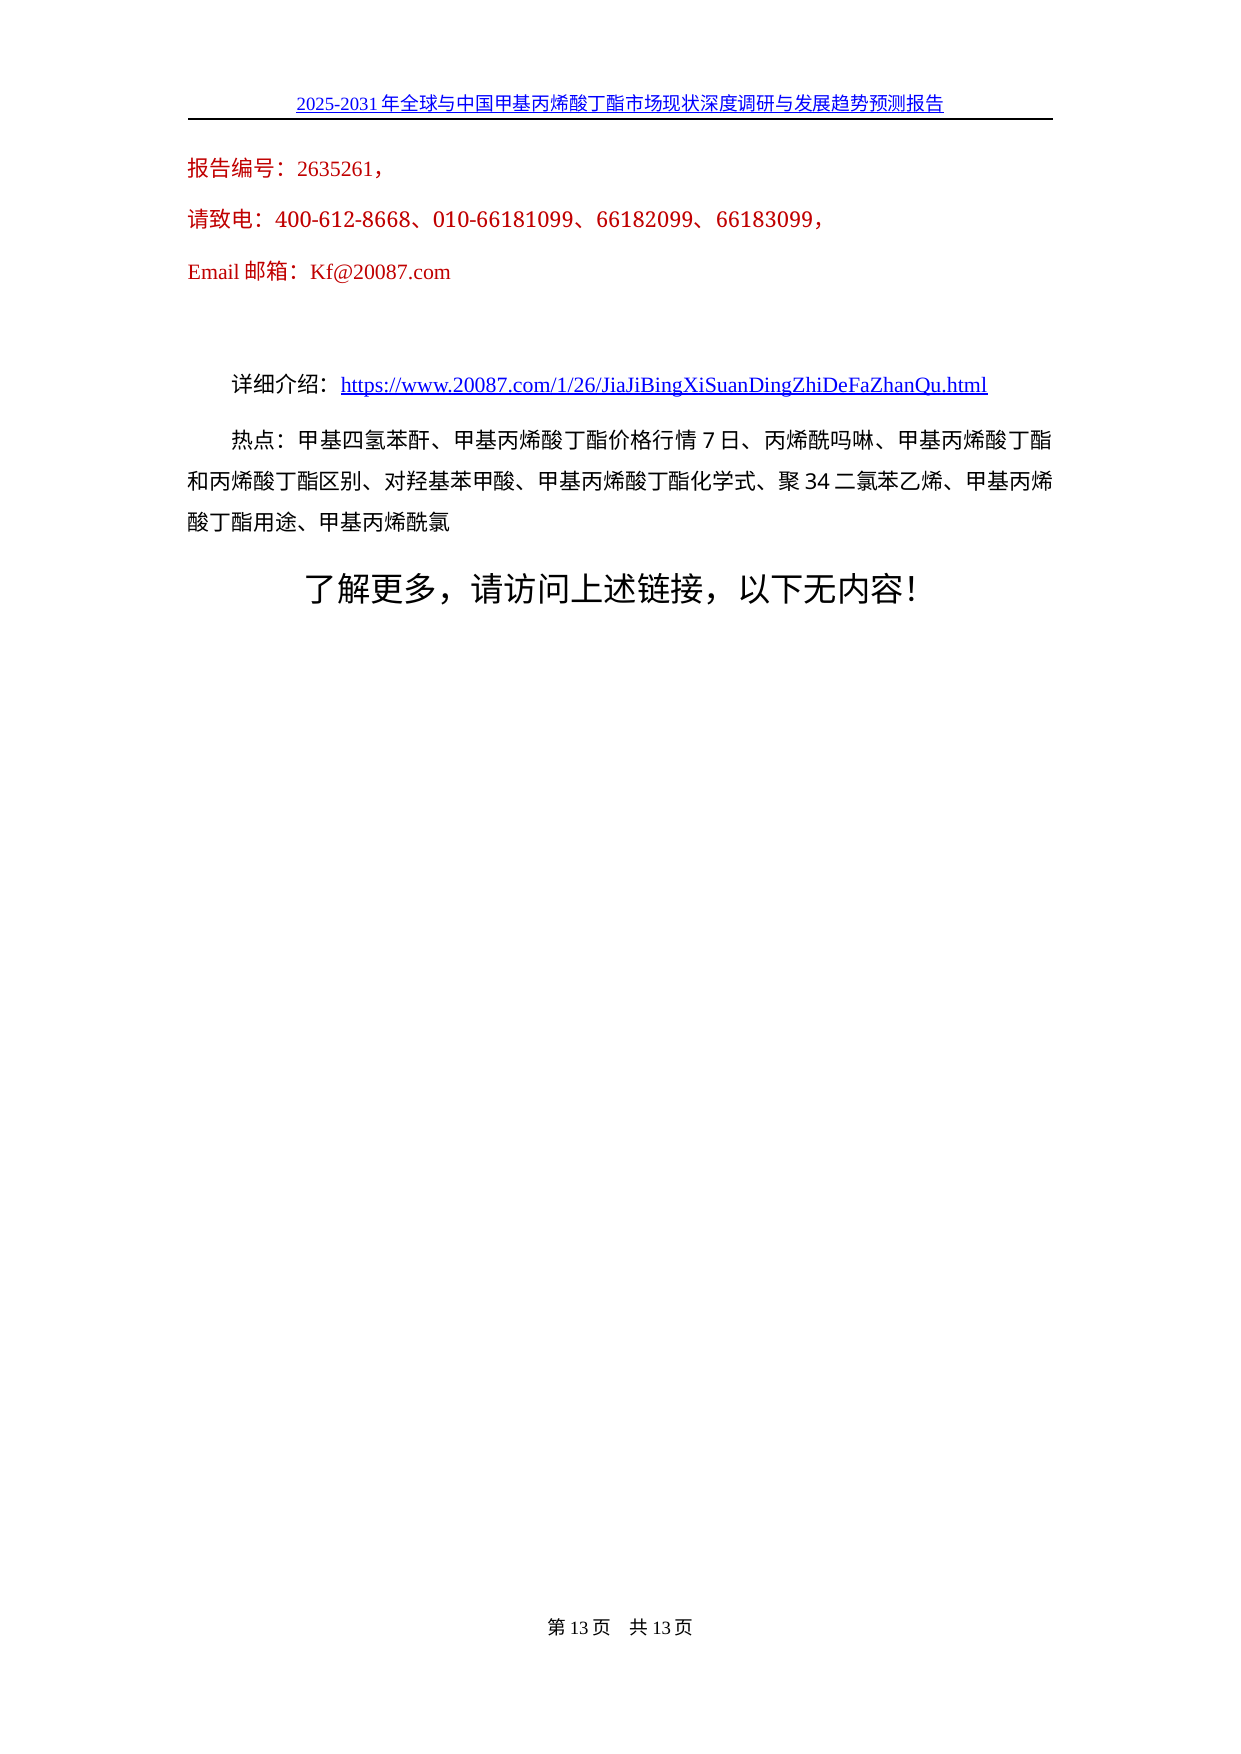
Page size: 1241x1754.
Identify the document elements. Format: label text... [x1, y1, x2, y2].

text Email邮箱：Kf@20087.com [187, 253, 1053, 286]
text 详细介绍：https://www.20087.com/1/26/JiaJiBingXiSuanDingZhiDeFaZhanQu.html [187, 366, 1053, 399]
title 了解更多，请访问上述链接，以下无内容！ [187, 554, 1053, 619]
text 请致电：400-612-8668、010-66181099、66182099、66183099， [187, 202, 1053, 234]
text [187, 150, 1053, 183]
text 热点：甲基四氢苯酐、甲基丙烯酸丁酯价格行情7日、丙烯酰吗啉、甲基丙烯酸丁酯和丙烯酸丁酯区别、对羟基苯甲酸、甲基丙烯酸丁酯化学式、聚34二氯苯乙烯、甲基丙烯酸丁酯用途、甲基丙烯酰氯 [187, 423, 1053, 537]
